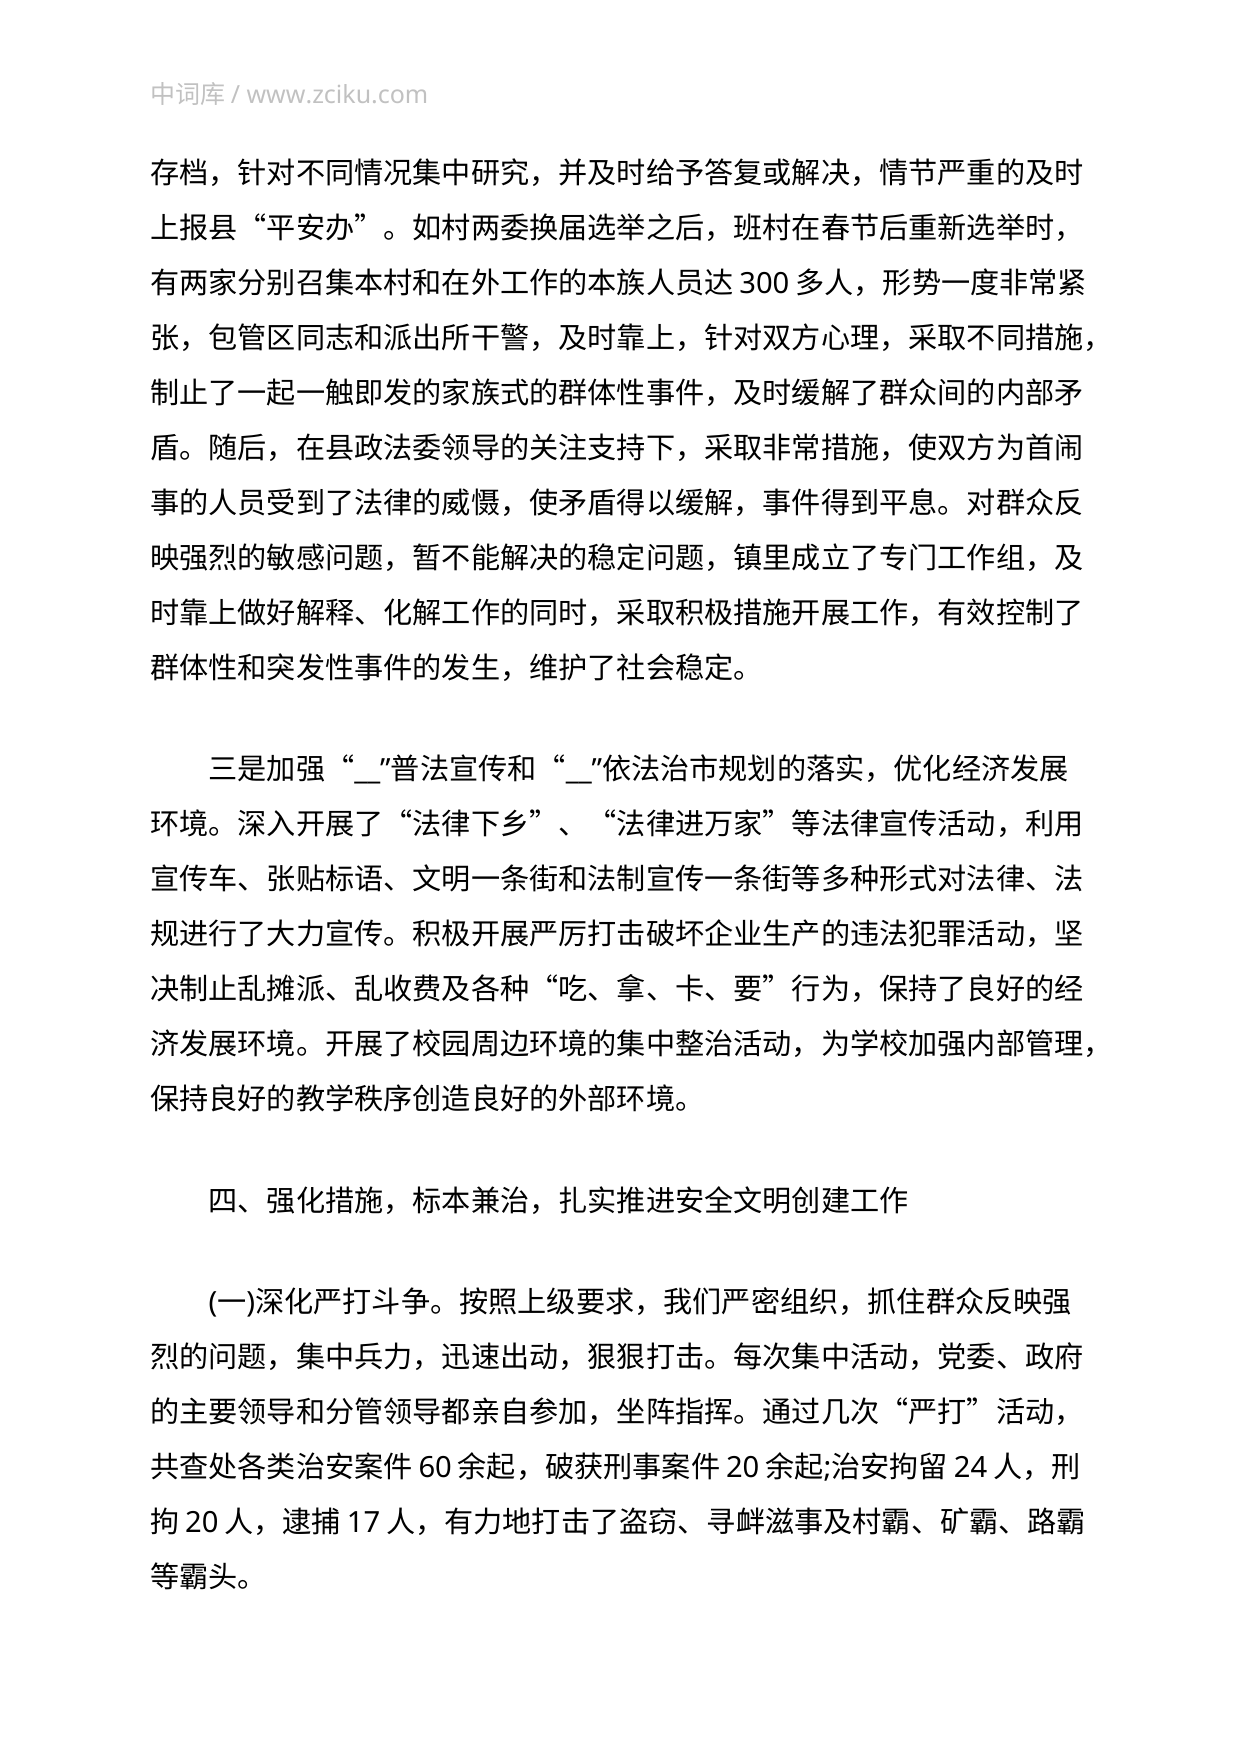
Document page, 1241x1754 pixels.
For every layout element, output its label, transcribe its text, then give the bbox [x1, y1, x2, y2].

text 三是加强“__”普法宣传和“__”依法治市规划的落实，优化经济发展环境。深入开展了“法律下乡”、“法律进万家”等法律宣传活动，利用宣传车、张贴标语、文明一条街和法制宣传一条街等多种形式对法律、法规进行了大力宣传。积极开展严厉打击破坏企业生产的违法犯罪活动，坚决制止乱摊派、乱收费及各种“吃、拿、卡、要”行为，保持了良好的经济发展环境。开展了校园周边环境的集中整治活动，为学校加强内部管理，保持良好的教学秩序创造良好的外部环境。 [150, 746, 1090, 1118]
text 四、强化措施，标本兼治，扎实推进安全文明创建工作 [150, 1177, 1090, 1219]
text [150, 150, 1090, 686]
text (一)深化严打斗争。按照上级要求，我们严密组织，抓住群众反映强烈的问题，集中兵力，迅速出动，狠狠打击。每次集中活动，党委、政府的主要领导和分管领导都亲自参加，坐阵指挥。通过几次“严打”活动，共查处各类治安案件60余起，破获刑事案件20余起;治安拘留24人，刑拘20人，逮捕17人，有力地打击了盗窃、寻衅滋事及村霸、矿霸、路霸等霸头。 [150, 1279, 1090, 1596]
